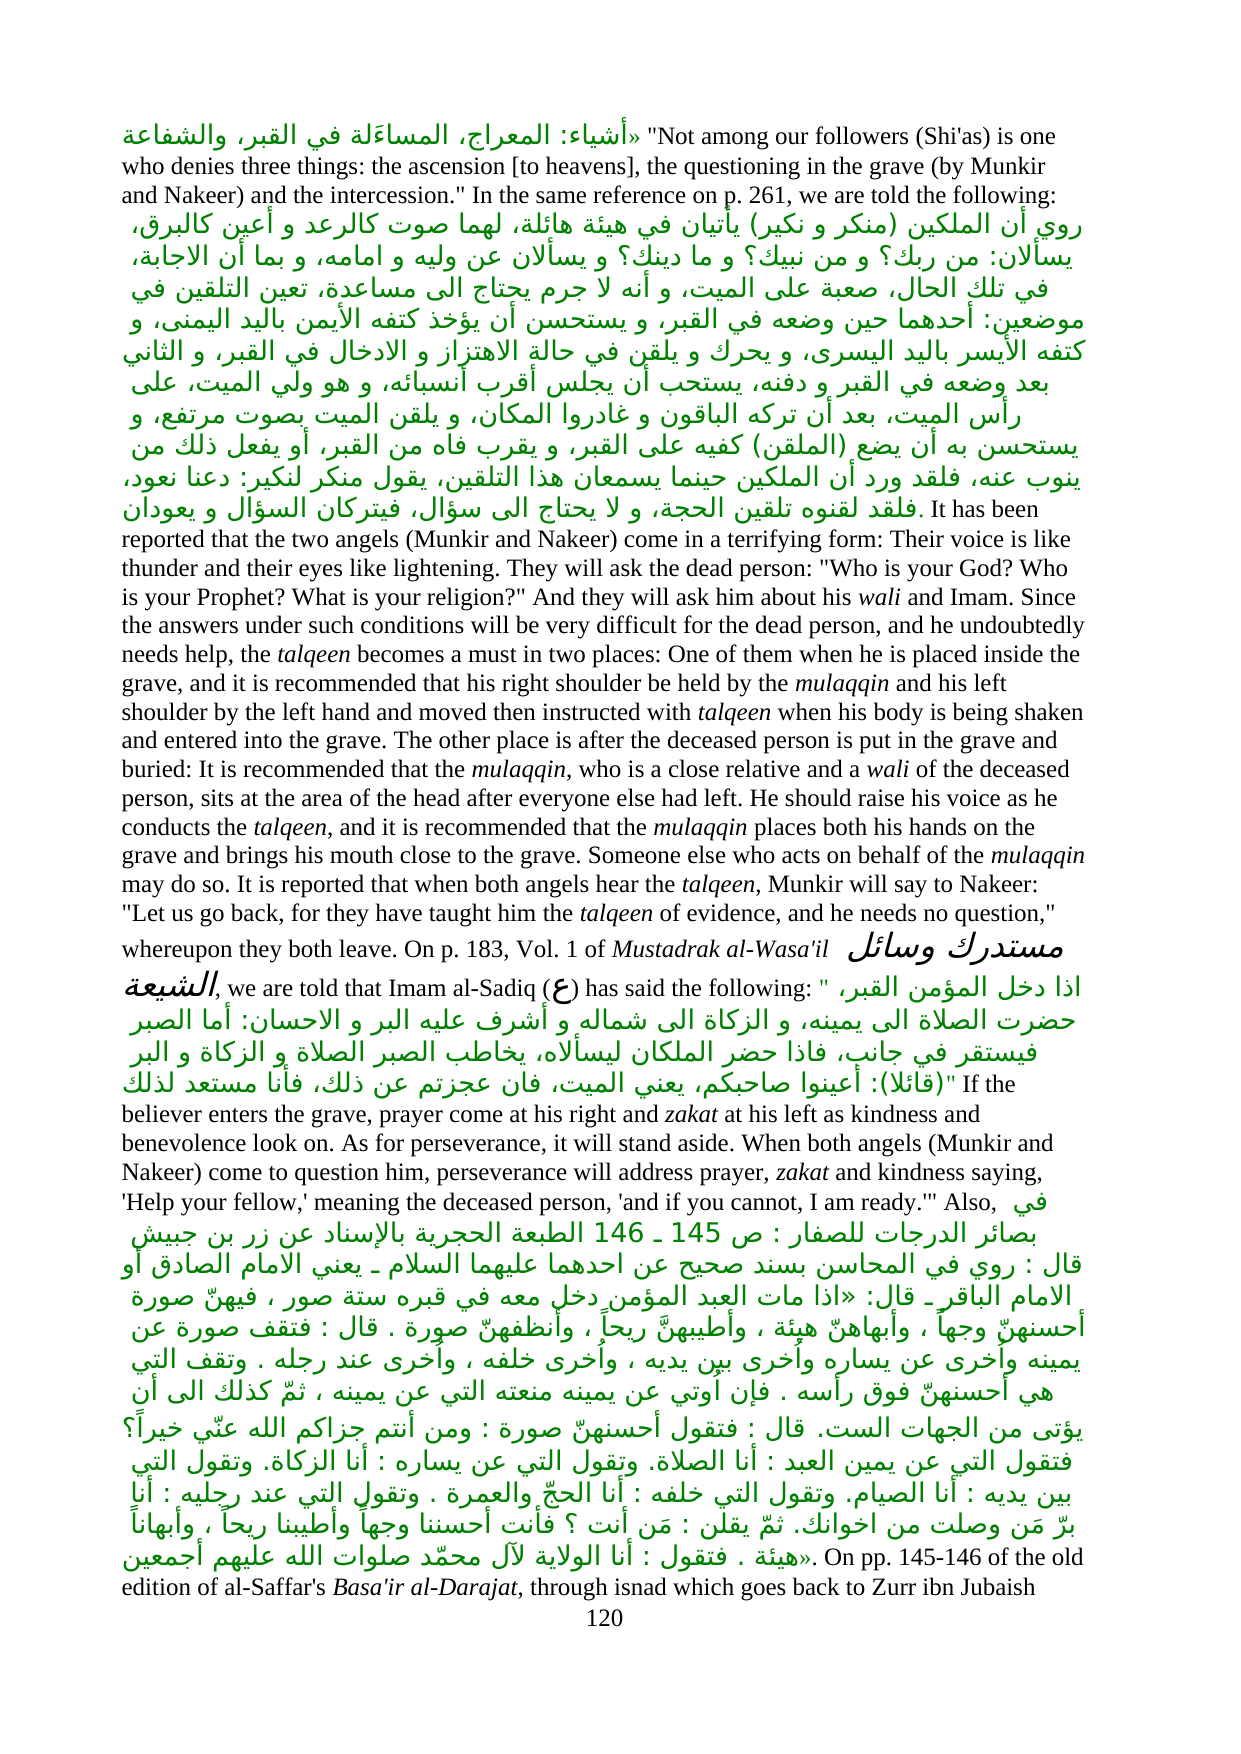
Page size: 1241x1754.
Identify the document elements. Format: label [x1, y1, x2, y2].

text [121, 120, 1087, 1600]
